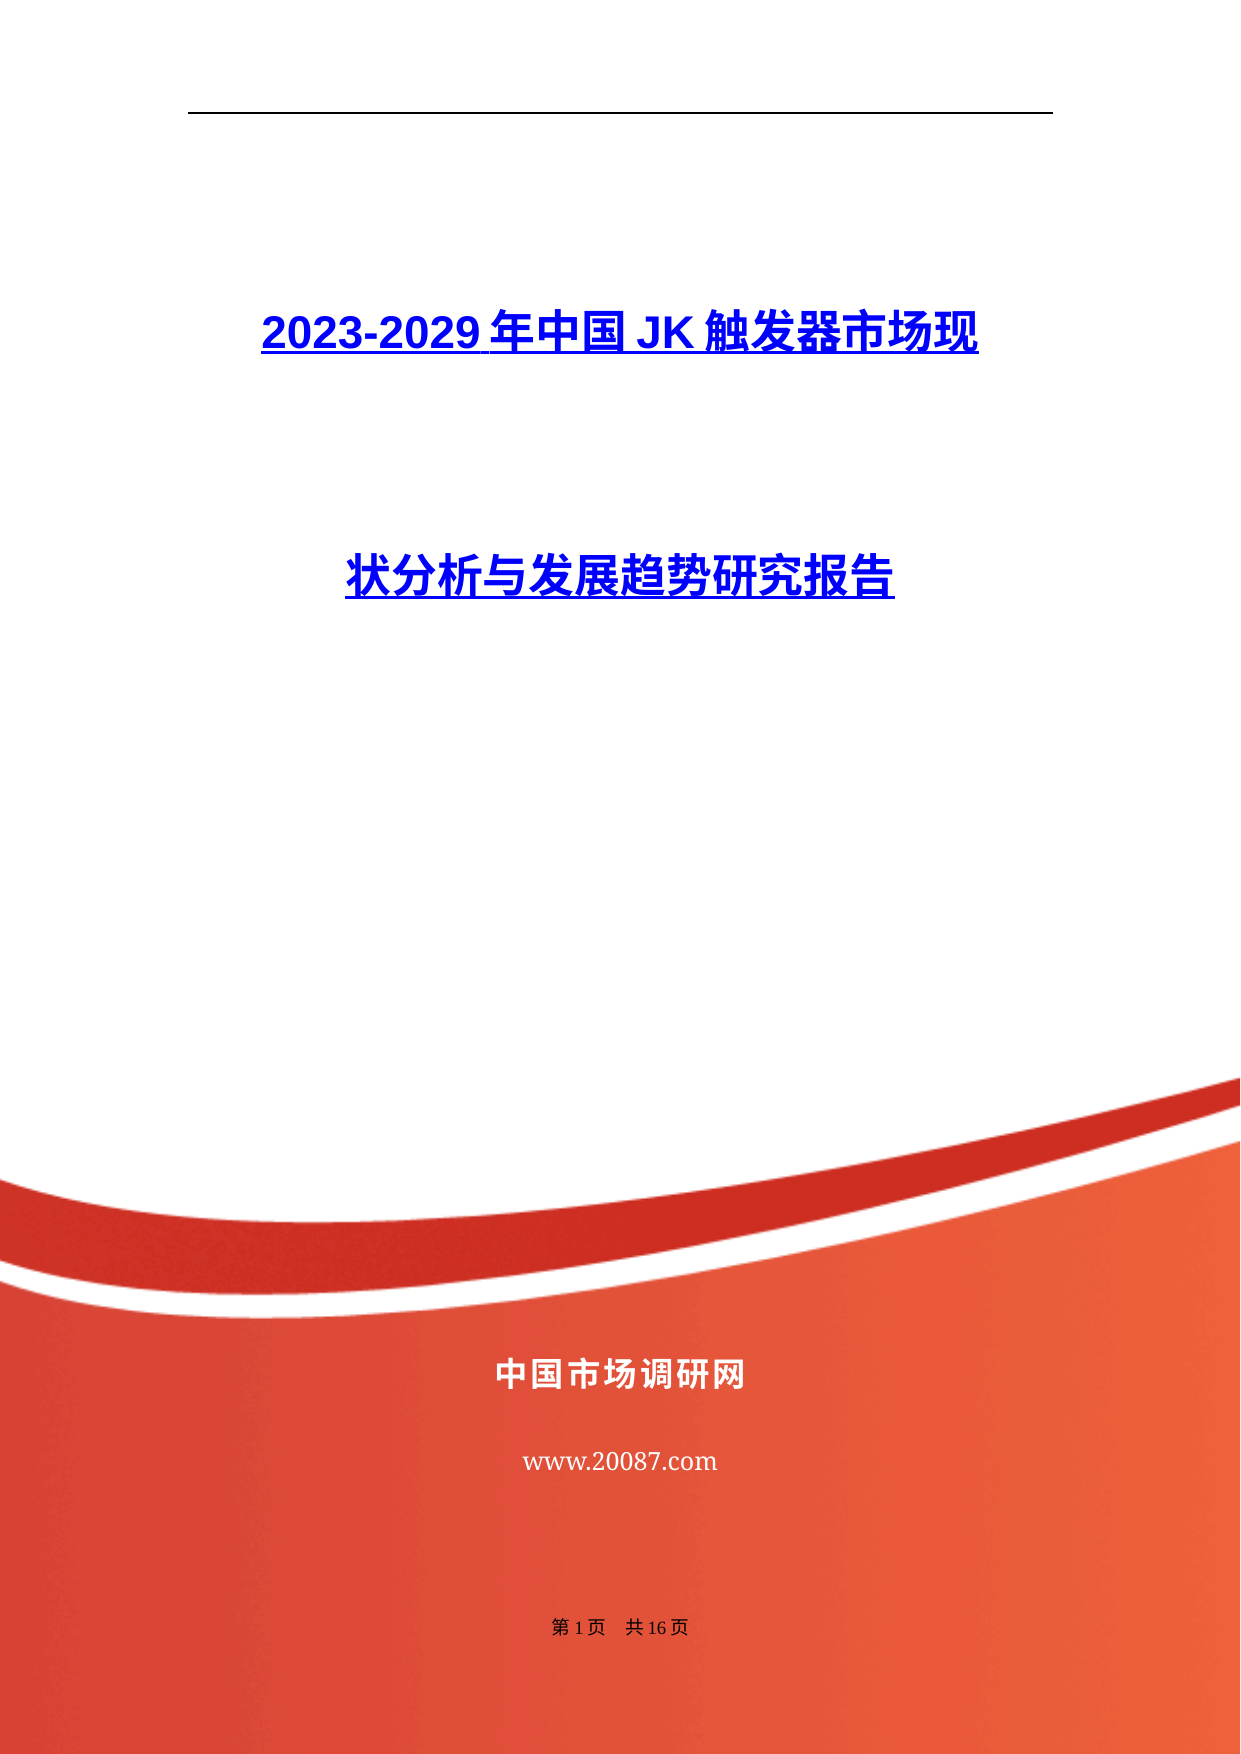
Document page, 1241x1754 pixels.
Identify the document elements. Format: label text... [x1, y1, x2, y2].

table_header 2023-2029年中国JK触发器市场现状分析与发展趋势研究报告 [188, 207, 1053, 773]
text www.20087.com [187, 1428, 1053, 1493]
picture [0, 1006, 1241, 1754]
subtitle 中国市场调研网 [187, 1339, 1053, 1404]
